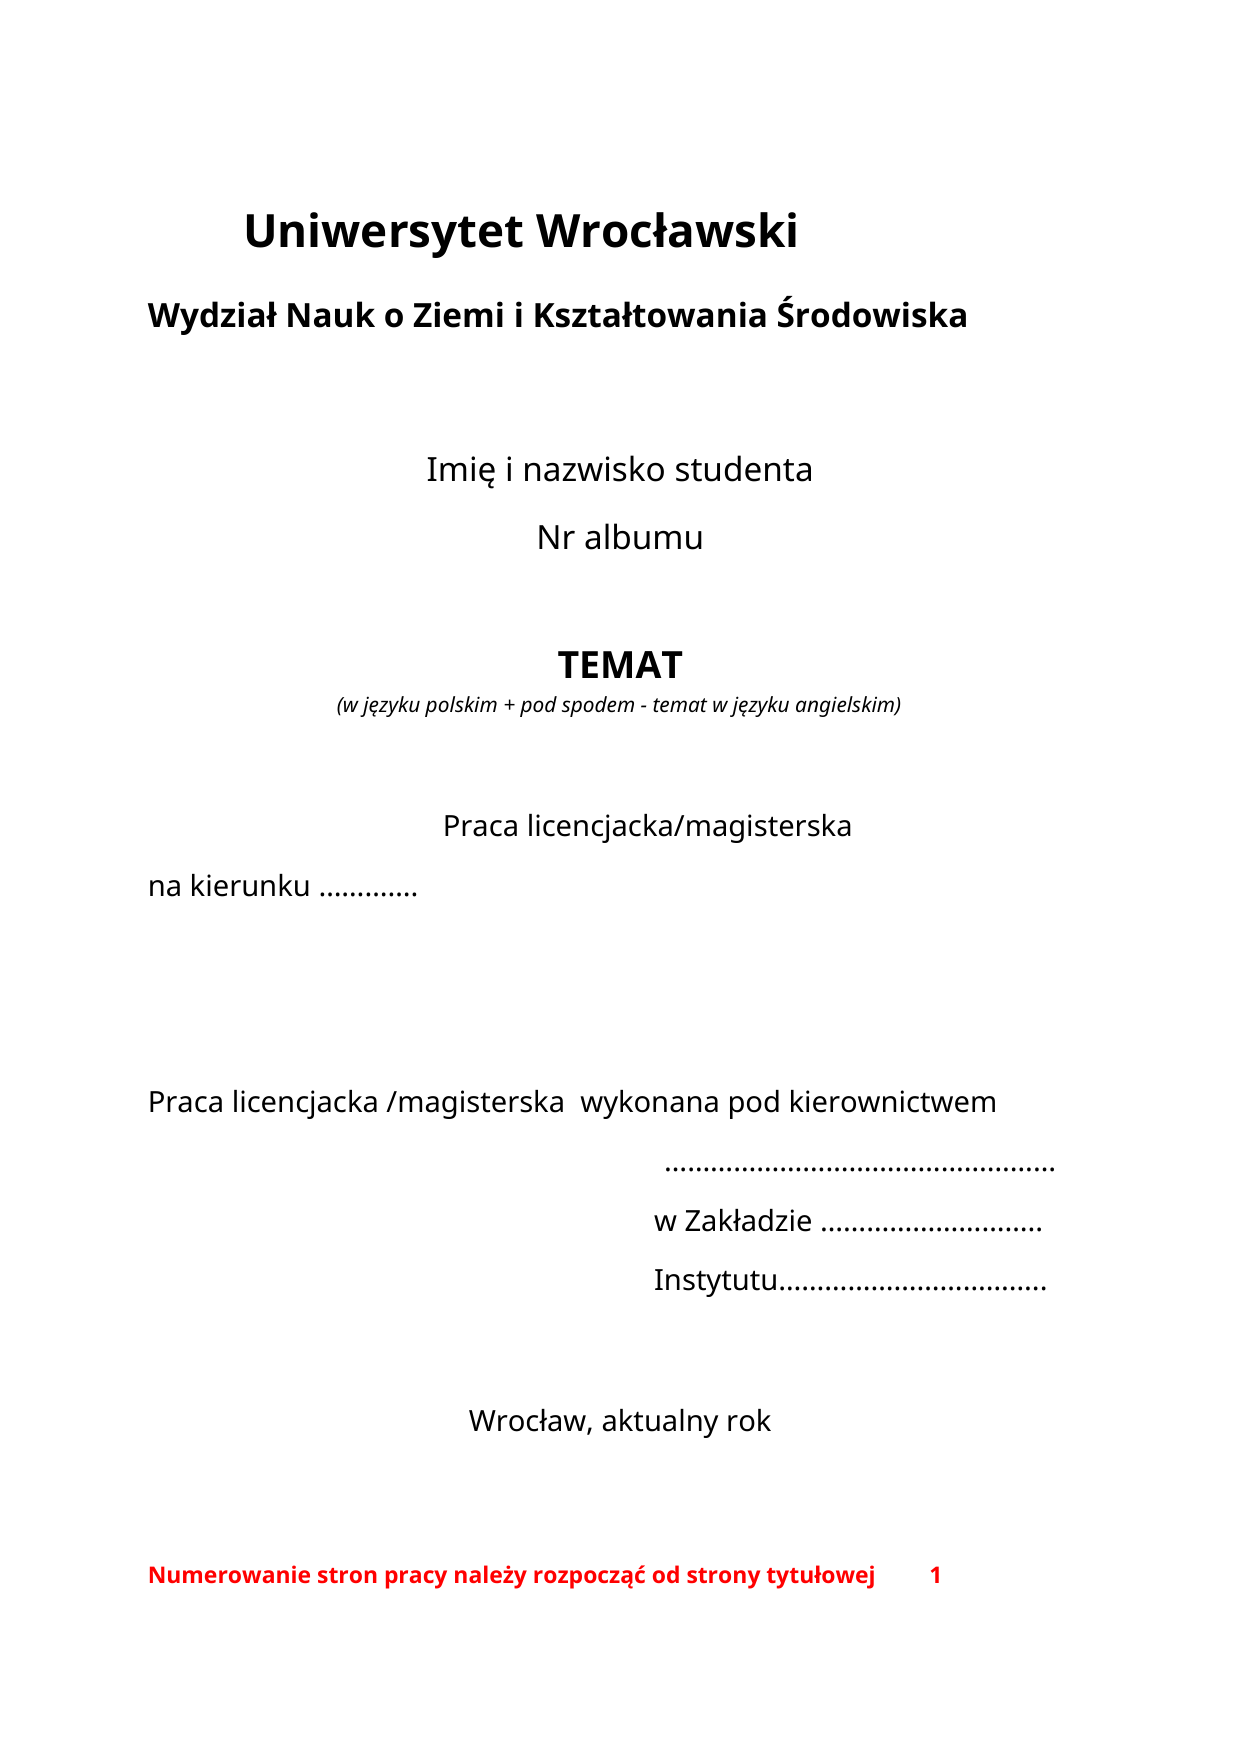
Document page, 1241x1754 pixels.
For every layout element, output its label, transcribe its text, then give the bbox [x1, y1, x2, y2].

text Nr albumu [148, 514, 1093, 559]
text na kierunku …………. [148, 865, 1093, 905]
text Praca licencjacka/magisterska [369, 806, 1093, 845]
text …………………………………………… [590, 1140, 1093, 1180]
text TEMAT [148, 639, 1093, 690]
text w Zakładzie ……………………….. [654, 1200, 1093, 1239]
text Instytutu…………………………….. [654, 1259, 1093, 1299]
text Uniwersytet Wrocławski [148, 199, 1093, 261]
text (w języku polskim + pod spodem - temat w języku angielskim) [148, 690, 1093, 718]
text Imię i nazwisko studenta [148, 446, 1093, 491]
text Praca licencjacka /magisterska wykonana pod kierownictwem [148, 1081, 1093, 1121]
text Numerowanie stron pracy należy rozpocząć od strony tytułowej 1 [148, 1558, 1093, 1590]
text Wydział Nauk o Ziemi i Kształtowania Środowiska [148, 292, 1093, 338]
text Wrocław, aktualny rok [148, 1400, 1093, 1439]
